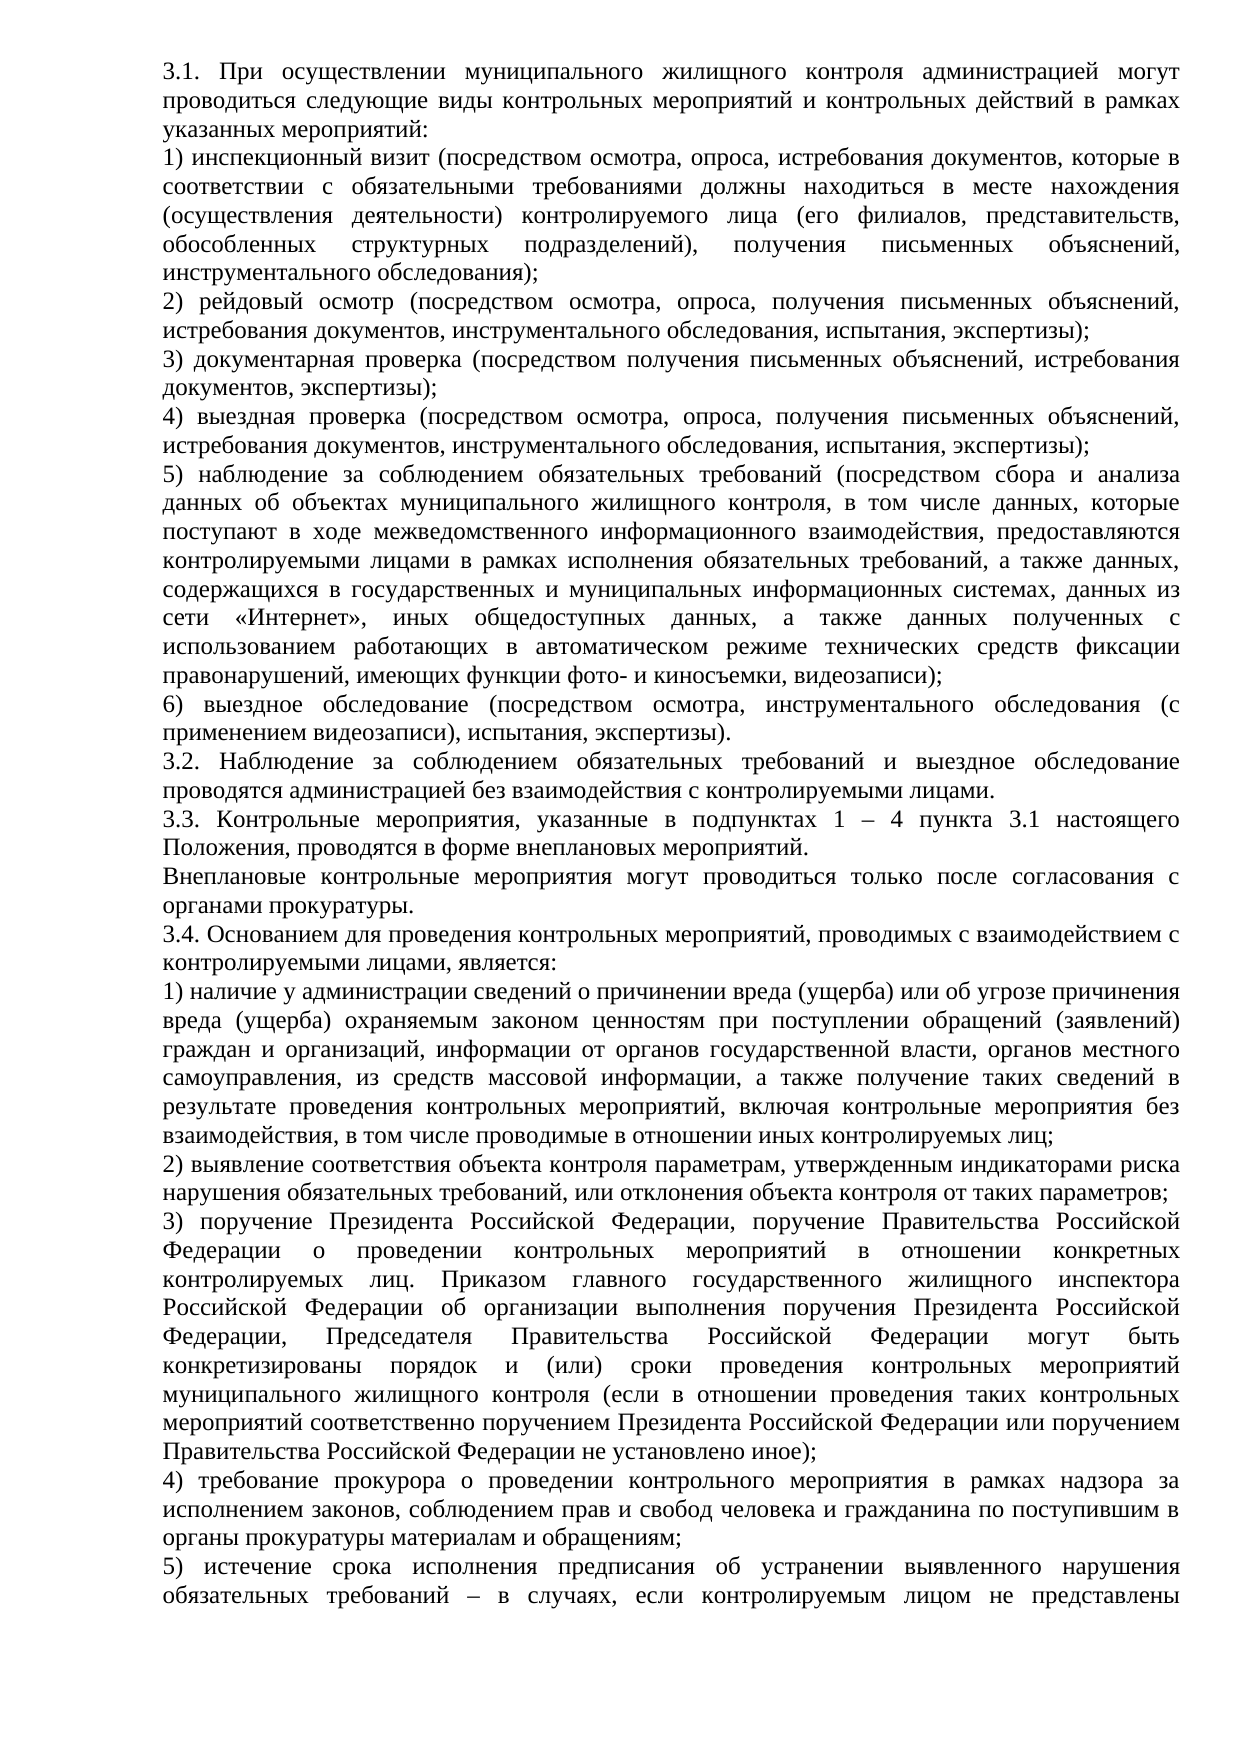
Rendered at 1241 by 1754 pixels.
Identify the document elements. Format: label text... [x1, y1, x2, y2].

text 6) выездное обследование (посредством осмотра, инструментального обследования (с применением видеозаписи), испытания, экспертизы). [162, 689, 1181, 746]
text 2) рейдовый осмотр (посредством осмотра, опроса, получения письменных объяснений, истребования документов, инструментального обследования, испытания, экспертизы); [162, 286, 1181, 344]
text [162, 1551, 1181, 1609]
text 3.4. Основанием для проведения контрольных мероприятий, проводимых с взаимодействием с контролируемыми лицами, является: [162, 919, 1181, 976]
text 3) поручение Президента Российской Федерации, поручение Правительства Российской Федерации о проведении контрольных мероприятий в отношении конкретных контролируемых лиц. Приказом главного государственного жилищного инспектора Российской Федерации об организации выполнения поручения Президента Российской Федерации, Председателя Правительства Российской Федерации могут быть конкретизированы порядок и (или) сроки проведения контрольных мероприятий муниципального жилищного контроля (если в отношении проведения таких контрольных мероприятий соответственно поручением Президента Российской Федерации или поручением Правительства Российской Федерации не установлено иное); [162, 1206, 1181, 1465]
text Внеплановые контрольные мероприятия могут проводиться только после согласования с органами прокуратуры. [162, 861, 1181, 919]
text 3.2. Наблюдение за соблюдением обязательных требований и выездное обследование проводятся администрацией без взаимодействия с контролируемыми лицами. [162, 746, 1181, 804]
text 3.3. Контрольные мероприятия, указанные в подпунктах 1 – 4 пункта 3.1 настоящего Положения, проводятся в форме внеплановых мероприятий. [162, 804, 1181, 861]
text 3) документарная проверка (посредством получения письменных объяснений, истребования документов, экспертизы); [162, 344, 1181, 401]
text 4) требование прокурора о проведении контрольного мероприятия в рамках надзора за исполнением законов, соблюдением прав и свобод человека и гражданина по поступившим в органы прокуратуры материалам и обращениям; [162, 1465, 1181, 1551]
text 1) инспекционный визит (посредством осмотра, опроса, истребования документов, которые в соответствии с обязательными требованиями должны находиться в месте нахождения (осуществления деятельности) контролируемого лица (его филиалов, представительств, обособленных структурных подразделений), получения письменных объяснений, инструментального обследования); [162, 142, 1181, 286]
text 1) наличие у администрации сведений о причинении вреда (ущерба) или об угрозе причинения вреда (ущерба) охраняемым законом ценностям при поступлении обращений (заявлений) граждан и организаций, информации от органов государственной власти, органов местного самоуправления, из средств массовой информации, а также получение таких сведений в результате проведения контрольных мероприятий, включая контрольные мероприятия без взаимодействия, в том числе проводимые в отношении иных контролируемых лиц; [162, 976, 1181, 1149]
text 3.1. При осуществлении муниципального жилищного контроля администрацией могут проводиться следующие виды контрольных мероприятий и контрольных действий в рамках указанных мероприятий: [162, 56, 1181, 142]
text 5) наблюдение за соблюдением обязательных требований (посредством сбора и анализа данных об объектах муниципального жилищного контроля, в том числе данных, которые поступают в ходе межведомственного информационного взаимодействия, предоставляются контролируемыми лицами в рамках исполнения обязательных требований, а также данных, содержащихся в государственных и муниципальных информационных системах, данных из сети «Интернет», иных общедоступных данных, а также данных полученных с использованием работающих в автоматическом режиме технических средств фиксации правонарушений, имеющих функции фото- и киносъемки, видеозаписи); [162, 459, 1181, 689]
text 4) выездная проверка (посредством осмотра, опроса, получения письменных объяснений, истребования документов, инструментального обследования, испытания, экспертизы); [162, 401, 1181, 459]
text 2) выявление соответствия объекта контроля параметрам, утвержденным индикаторами риска нарушения обязательных требований, или отклонения объекта контроля от таких параметров; [162, 1149, 1181, 1206]
